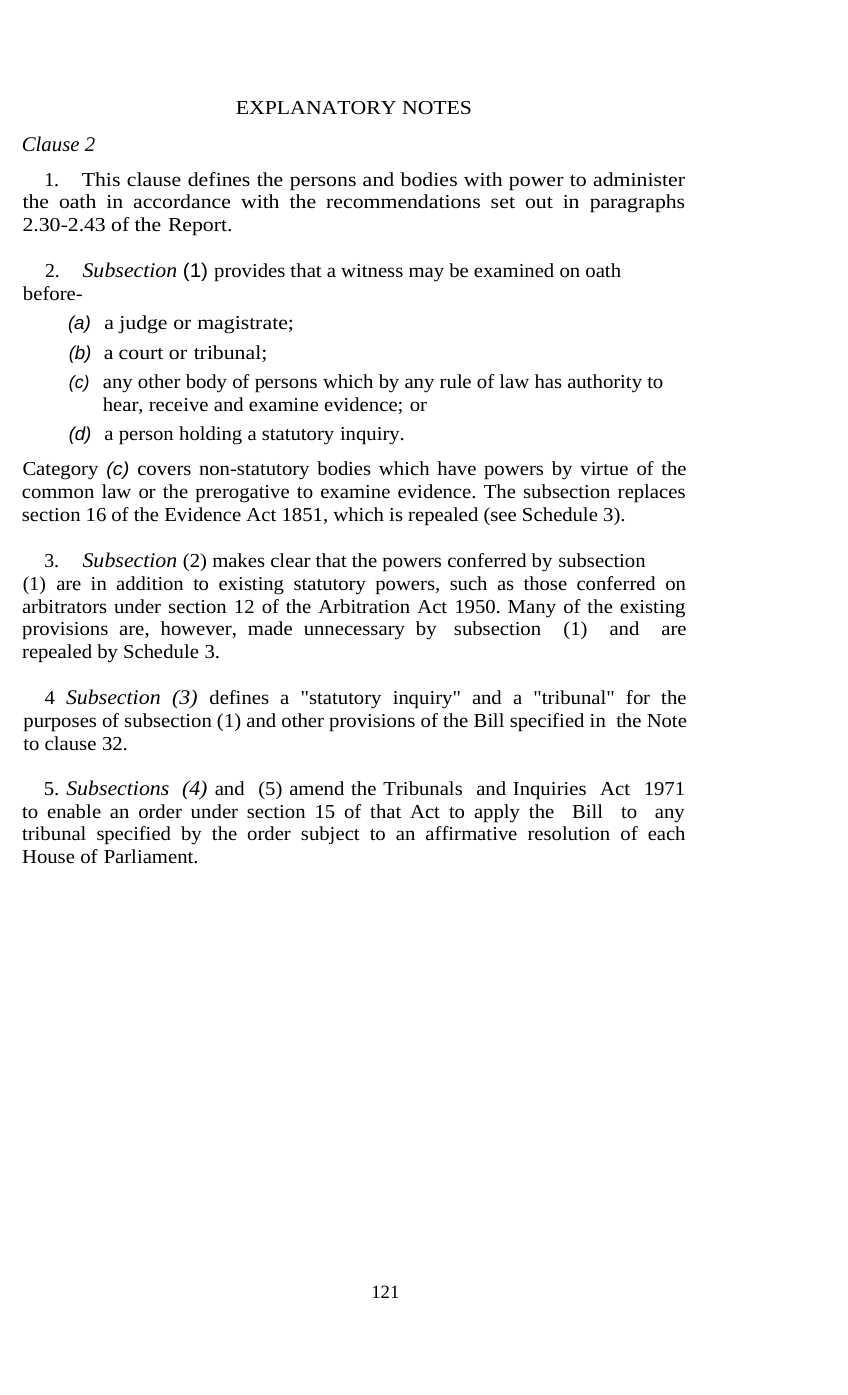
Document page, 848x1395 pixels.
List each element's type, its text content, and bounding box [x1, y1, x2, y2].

text 121 [233, 1281, 537, 1303]
text 4 Subsection (3) defines a "statutory inquiry" and a "tribunal" for the purposes of subsection (1) and other provisions of the Bill specified in the Note to clause 32. [23, 685, 688, 754]
list Subsection (1) provides that a witness may be examined on oath before- [23, 259, 686, 305]
list a court or tribunal; [68, 341, 731, 363]
list a person holding a statutory inquiry. [68, 422, 731, 444]
list are in addition to existing statutory powers, such as those conferred on arbitrators under section 12 of the Arbitration Act 1950. Many of the existing provisions are, however, made unnecessary by subsection (1) and are repealed by Schedule 3. [22, 572, 687, 663]
list Subsection (2) makes clear that the powers conferred by subsection [44, 548, 731, 572]
list a judge or magistrate; [68, 311, 731, 334]
text EXPLANATORY NOTES [233, 96, 474, 118]
list any other body of persons which by any rule of law has authority to hear, receive and examine evidence; or [69, 370, 688, 415]
text 5. Subsections (4) and (5) amend the Tribunals and Inquiries Act 1971 to enable an order under section 15 of that Act to apply the Bill to any tribunal specified by the order subject to an affirmative resolution of each House of Parliament. [22, 777, 687, 867]
text Clause 2 [22, 132, 731, 156]
list This clause defines the persons and bodies with power to administer the oath in accordance with the recommendations set out in paragraphs 2.30-2.43 of the Report. [22, 167, 686, 236]
text Category (c) covers non-statutory bodies which have powers by virtue of the common law or the prerogative to examine evidence. The subsection replaces section 16 of the Evidence Act 1851, which is repealed (see Schedule 3). [22, 457, 687, 526]
